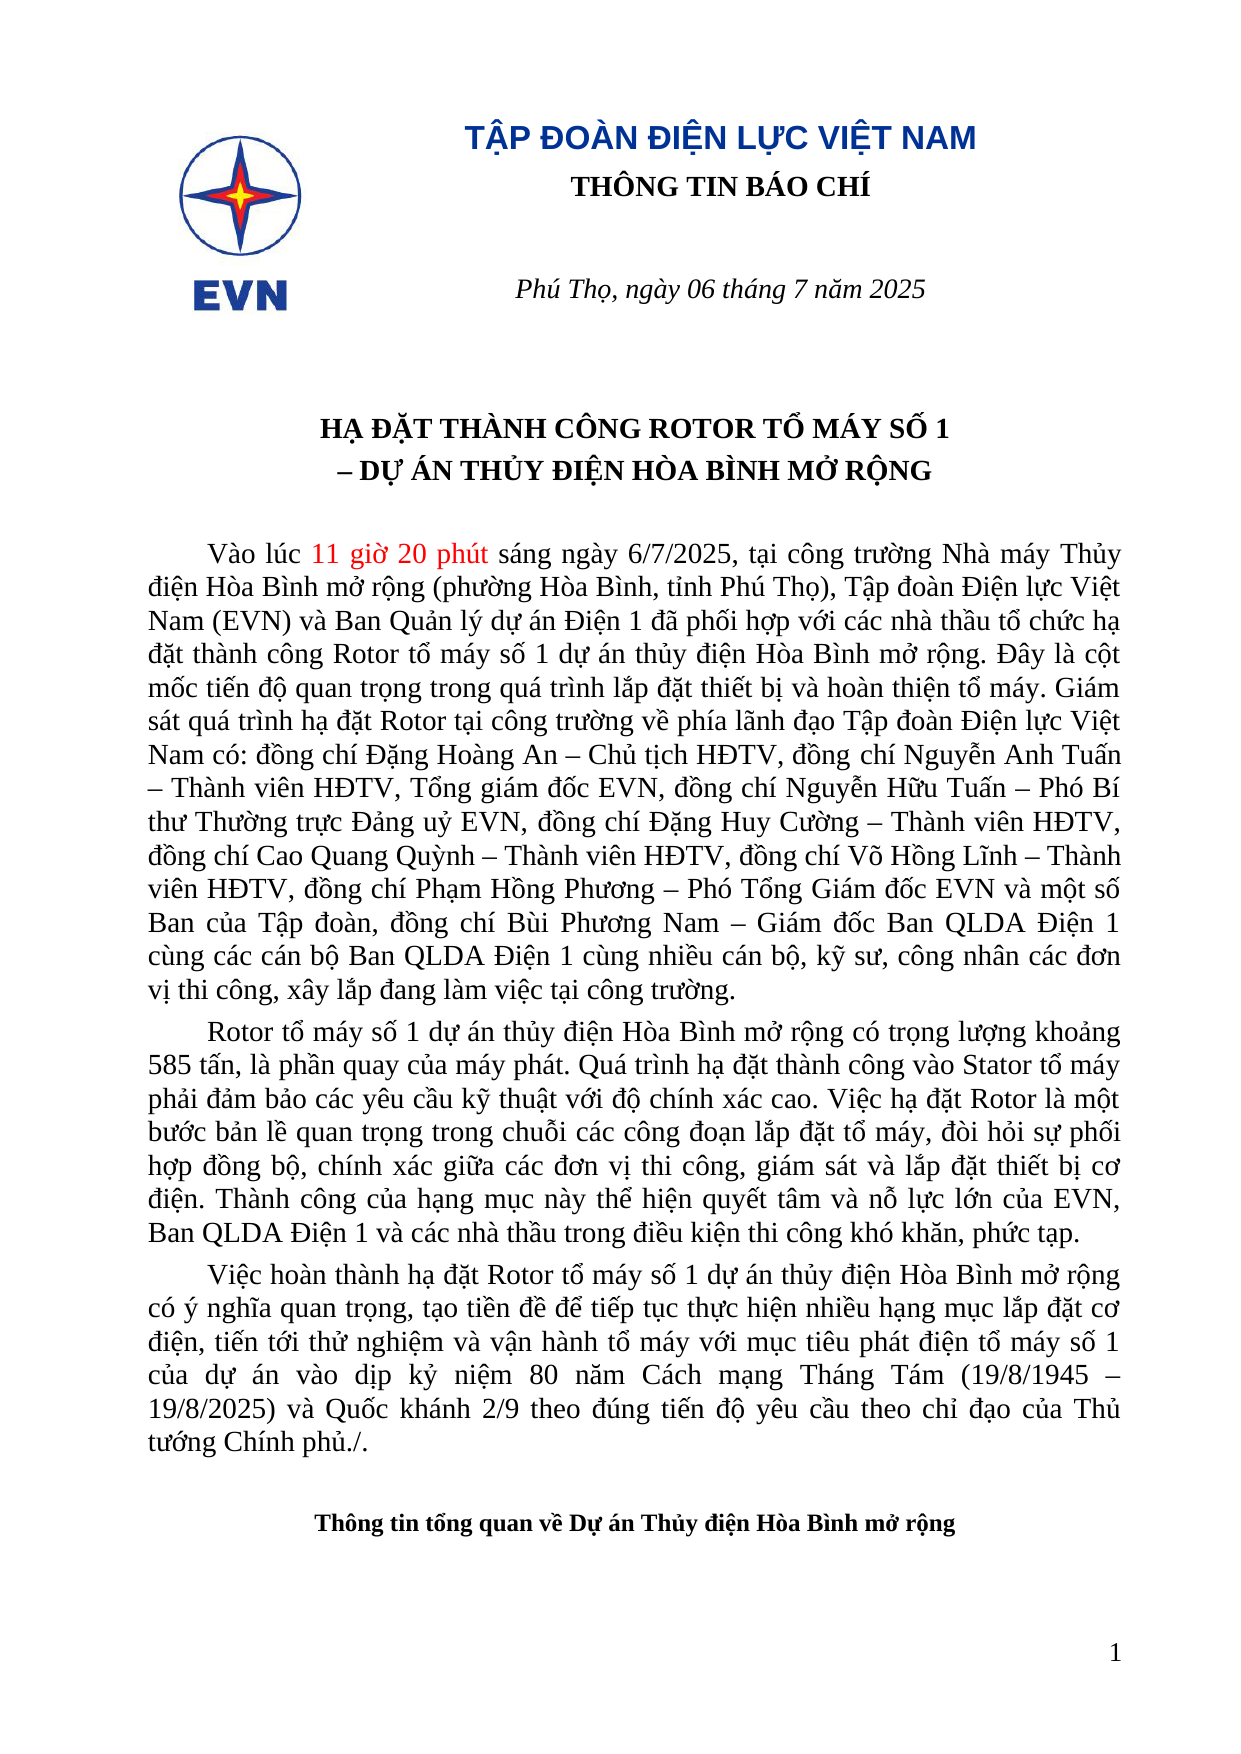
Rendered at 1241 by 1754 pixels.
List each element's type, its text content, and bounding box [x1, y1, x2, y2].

text Thông tin tổng quan về Dự án Thủy điện Hòa Bình mở rộng [148, 1508, 1122, 1537]
table_header TẬP ĐOÀN ĐIỆN LỰC VIỆT NAM THÔNG TIN BÁO CHÍ Phú Thọ, ngày 06 tháng 7 năm 2025 [321, 118, 1122, 330]
text Rotor tổ máy số 1 dự án thủy điện Hòa Bình mở rộng có trọng lượng khoảng 585 tấn, là phần quay của máy phát. Quá trình hạ đặt thành công vào Stator tổ máy phải đảm bảo các yêu cầu kỹ thuật với độ chính xác cao. Việc hạ đặt Rotor là một bước bản lề quan trọng trong chuỗi các công đoạn lắp đặt tổ máy, đòi hỏi sự phối hợp đồng bộ, chính xác giữa các đơn vị thi công, giám sát và lắp đặt thiết bị cơ điện. Thành công của hạng mục này thể hiện quyết tâm và nỗ lực lớn của EVN, Ban QLDA Điện 1 và các nhà thầu trong điều kiện thi công khó khăn, phức tạp. [148, 1014, 1122, 1248]
table_header [159, 118, 321, 330]
picture [173, 132, 308, 316]
text Vào lúc 11 giờ 20 phút sáng ngày 6/7/2025, tại công trường Nhà máy Thủy điện Hòa Bình mở rộng (phường Hòa Bình, tỉnh Phú Thọ), Tập đoàn Điện lực Việt Nam (EVN) và Ban Quản lý dự án Điện 1 đã phối hợp với các nhà thầu tổ chức hạ đặt thành công Rotor tổ máy số 1 dự án thủy điện Hòa Bình mở rộng. Đây là cột mốc tiến độ quan trọng trong quá trình lắp đặt thiết bị và hoàn thiện tổ máy. Giám sát quá trình hạ đặt Rotor tại công trường về phía lãnh đạo Tập đoàn Điện lực Việt Nam có: đồng chí Đặng Hoàng An – Chủ tịch HĐTV, đồng chí Nguyễn Anh Tuấn – Thành viên HĐTV, Tổng giám đốc EVN, đồng chí Nguyễn Hữu Tuấn – Phó Bí thư Thường trực Đảng uỷ EVN, đồng chí Đặng Huy Cường – Thành viên HĐTV, đồng chí Cao Quang Quỳnh – Thành viên HĐTV, đồng chí Võ Hồng Lĩnh – Thành viên HĐTV, đồng chí Phạm Hồng Phương – Phó Tổng Giám đốc EVN và một số Ban của Tập đoàn, đồng chí Bùi Phương Nam – Giám đốc Ban QLDA Điện 1 cùng các cán bộ Ban QLDA Điện 1 cùng nhiều cán bộ, kỹ sư, công nhân các đơn vị thi công, xây lắp đang làm việc tại công trường. [148, 536, 1122, 1005]
text Việc hoàn thành hạ đặt Rotor tổ máy số 1 dự án thủy điện Hòa Bình mở rộng có ý nghĩa quan trọng, tạo tiền đề để tiếp tục thực hiện nhiều hạng mục lắp đặt cơ điện, tiến tới thử nghiệm và vận hành tổ máy với mục tiêu phát điện tổ máy số 1 của dự án vào dịp kỷ niệm 80 năm Cách mạng Tháng Tám (19/8/1945 – 19/8/2025) và Quốc khánh 2/9 theo đúng tiến độ yêu cầu theo chỉ đạo của Thủ tướng Chính phủ./. [148, 1257, 1122, 1458]
text – Dự án Thủy điện Hòa Bình mở rộng [148, 453, 1122, 487]
text Hạ đặt thành công rotor tổ máy số 1 [148, 411, 1122, 445]
